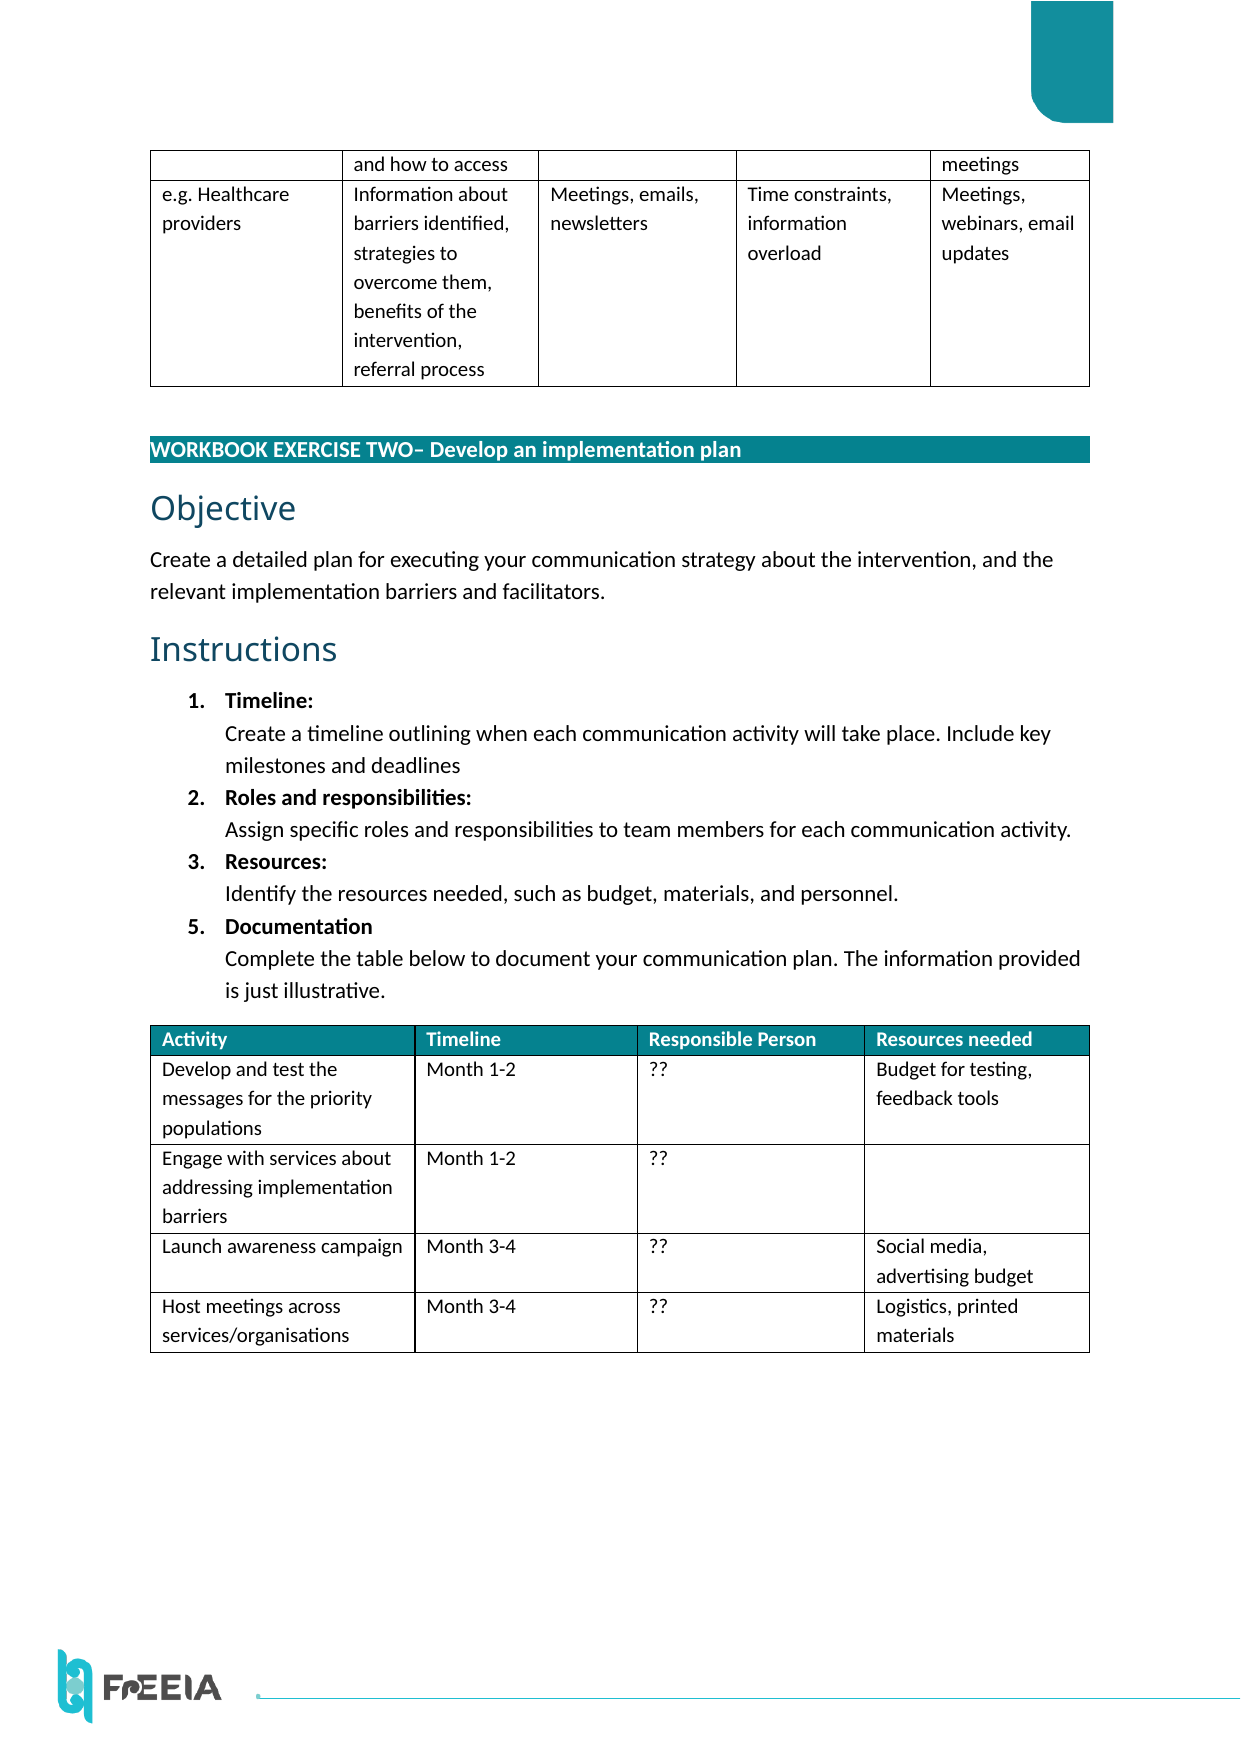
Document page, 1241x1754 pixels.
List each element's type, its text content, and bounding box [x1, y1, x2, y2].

table_cell Month 1-2 [416, 1056, 637, 1144]
text Create a detailed plan for executing your communication strategy about the intervention, and the relevant implementation barriers and facilitators. [150, 545, 1090, 605]
table_cell Launch awareness campaign [151, 1234, 414, 1292]
table_cell ?? [638, 1293, 864, 1352]
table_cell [737, 151, 930, 180]
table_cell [343, 151, 538, 180]
list Timeline: [187, 686, 1090, 714]
table_cell Meetings, webinars, email updates [931, 181, 1089, 386]
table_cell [539, 151, 736, 180]
table_cell ?? [638, 1234, 864, 1292]
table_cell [931, 151, 1089, 180]
table_cell Budget for testing, feedback tools [865, 1056, 1089, 1144]
table_cell Social media, advertising budget [865, 1234, 1089, 1292]
subtitle Instructions [150, 626, 1090, 671]
table_header Timeline [416, 1026, 637, 1055]
list Roles and responsibilities: [187, 783, 1090, 811]
table_cell e.g. Healthcare providers [151, 181, 342, 386]
table_cell ?? [638, 1056, 864, 1144]
table_cell [865, 1145, 1089, 1233]
table_header Resources needed [865, 1026, 1089, 1055]
table_cell Month 1-2 [416, 1145, 637, 1233]
table_cell Develop and test the messages for the priority populations [151, 1056, 414, 1144]
text WORKBOOK EXERCISE TWO– Develop an implementation plan [150, 436, 1090, 463]
list Resources: [187, 847, 1090, 875]
table_cell Information about barriers identified, strategies to overcome them, benefits of the intervention, referral process [343, 181, 538, 386]
table_cell Host meetings across services/organisations [151, 1293, 414, 1352]
list Complete the table below to document your communication plan. The information provided is just illustrative. [225, 944, 1090, 1004]
table_cell Meetings, emails, newsletters [539, 181, 736, 386]
picture [0, 1, 1241, 1754]
list Identify the resources needed, such as budget, materials, and personnel. [225, 879, 1090, 908]
table_cell Time constraints, information overload [737, 181, 930, 386]
subtitle Objective [150, 484, 1090, 530]
table_header Activity [151, 1026, 414, 1055]
table_cell Engage with services about addressing implementation barriers [151, 1145, 414, 1233]
list Assign specific roles and responsibilities to team members for each communication activity. [225, 815, 1090, 843]
table_cell Logistics, printed materials [865, 1293, 1089, 1352]
table_cell Month 3-4 [416, 1234, 637, 1292]
list Create a timeline outlining when each communication activity will take place. Include key milestones and deadlines [225, 719, 1090, 779]
table_cell Month 3-4 [416, 1293, 637, 1352]
list Documentation [187, 912, 1090, 940]
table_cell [151, 151, 342, 180]
table_cell ?? [638, 1145, 864, 1233]
table_header Responsible Person [638, 1026, 864, 1055]
